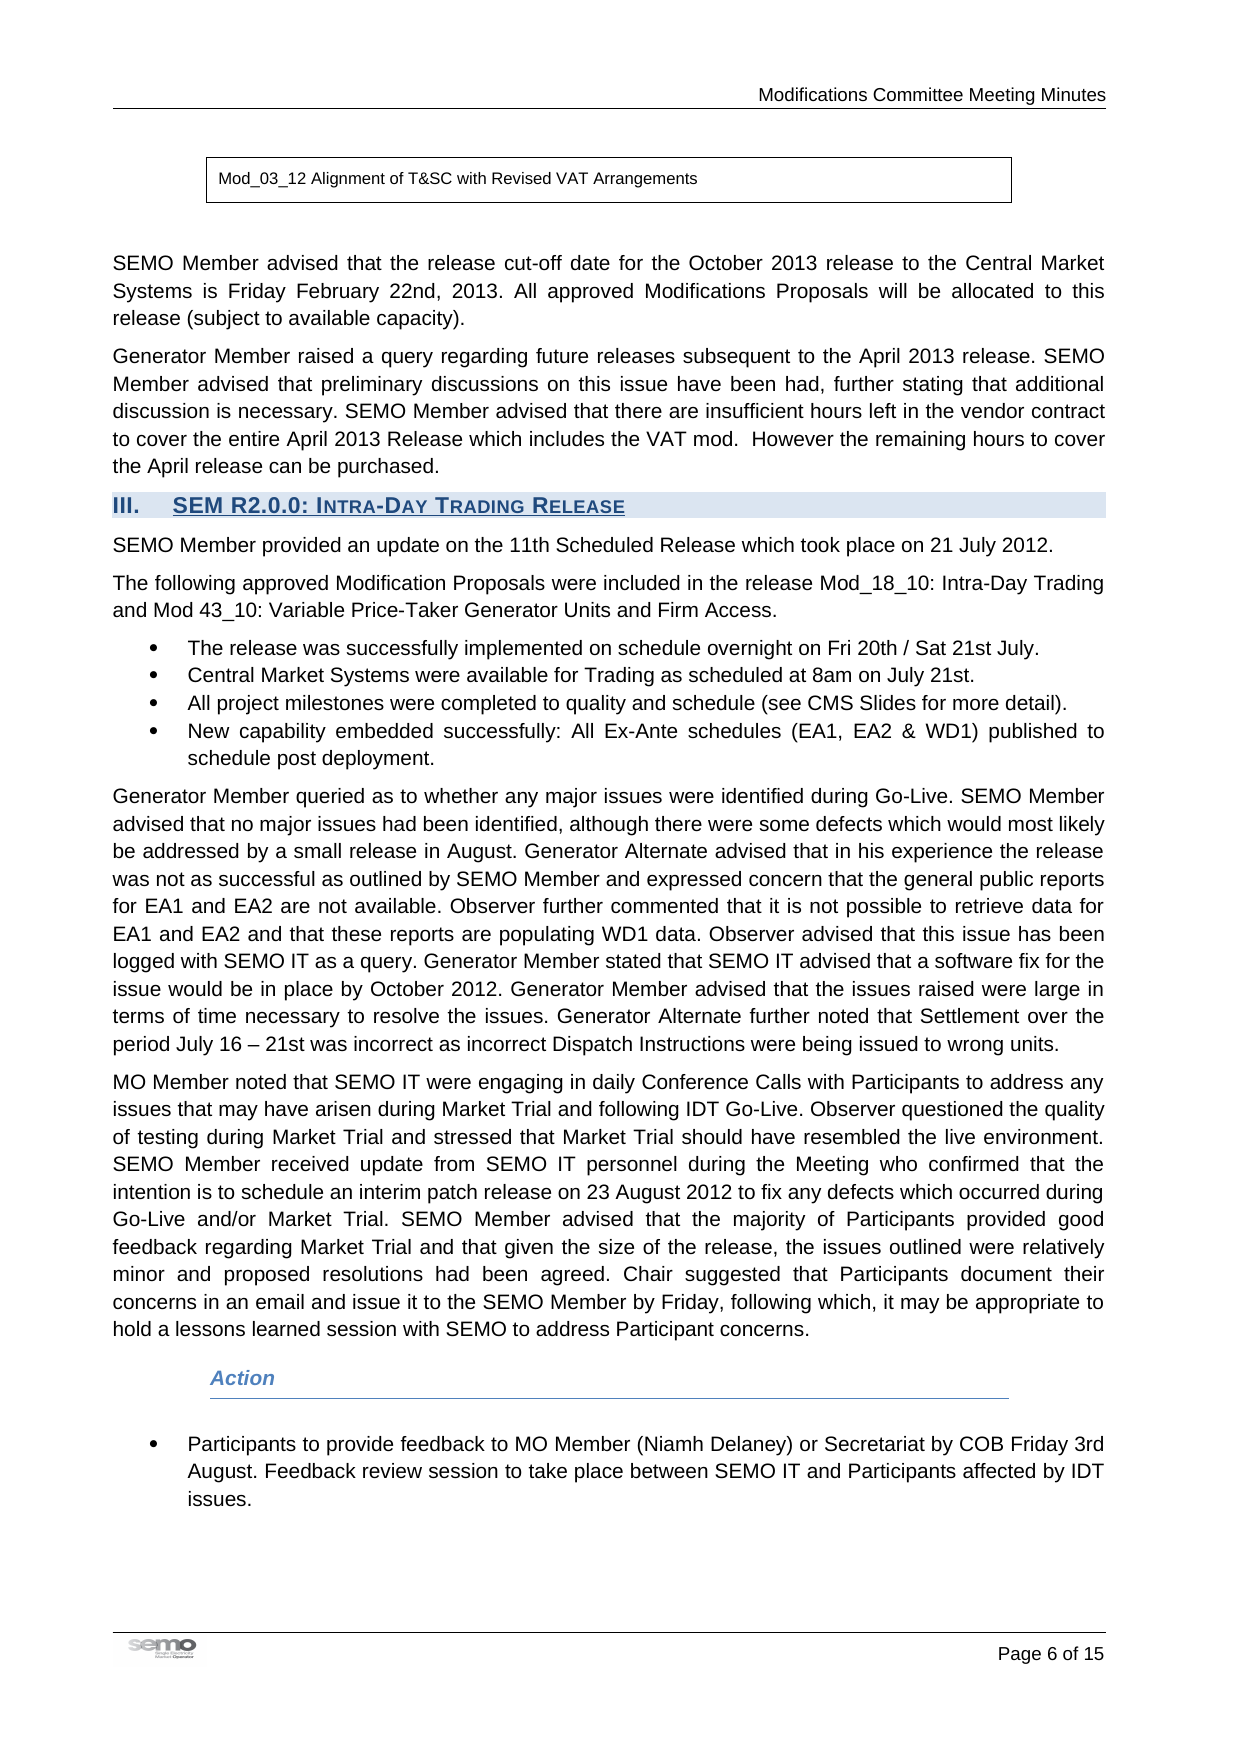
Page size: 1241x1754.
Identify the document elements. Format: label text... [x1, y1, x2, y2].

list Central Market Systems were available for Trading as scheduled at 8am on July 21st. [150, 663, 1106, 687]
table_cell Mod_03_12 Alignment of T&SC with Revised VAT Arrangements [207, 158, 1011, 202]
text Action [210, 1365, 1009, 1398]
text Generator Member raised a query regarding future releases subsequent to the April 2013 release. SEMO Member advised that preliminary discussions on this issue have been had, further stating that additional discussion is necessary. SEMO Member advised that there are insufficient hours left in the vendor contract to cover the entire April 2013 Release which includes the VAT mod. However the remaining hours to cover the April release can be purchased. [112, 344, 1106, 478]
list The release was successfully implemented on schedule overnight on Fri 20th / Sat 21st July. [150, 636, 1106, 660]
text SEMO Member provided an update on the 11th Scheduled Release which took place on 21 July 2012. [112, 532, 1106, 556]
list Participants to provide feedback to MO Member (Niamh Delaney) or Secretariat by COB Friday 3rd August. Feedback review session to take place between SEMO IT and Participants affected by IDT issues. [150, 1431, 1106, 1510]
subtitle III. SEM R2.0.0: Intra-Day Trading Release [112, 492, 1106, 518]
text MO Member noted that SEMO IT were engaging in daily Conference Calls with Participants to address any issues that may have arisen during Market Trial and following IDT Go-Live. Observer questioned the quality of testing during Market Trial and stressed that Market Trial should have resembled the live environment. SEMO Member received update from SEMO IT personnel during the Meeting who confirmed that the intention is to schedule an interim patch release on 23 August 2012 to fix any defects which occurred during Go-Live and/or Market Trial. SEMO Member advised that the majority of Participants provided good feedback regarding Market Trial and that given the size of the release, the issues outlined were relatively minor and proposed resolutions had been agreed. Chair suggested that Participants document their concerns in an email and issue it to the SEMO Member by Friday, following which, it may be appropriate to hold a lessons learned session with SEMO to address Participant concerns. [112, 1069, 1106, 1341]
text The following approved Modification Proposals were included in the release Mod_18_10: Intra-Day Trading and Mod 43_10: Variable Price-Taker Generator Units and Firm Access. [112, 570, 1106, 622]
text Generator Member queried as to whether any major issues were identified during Go-Live. SEMO Member advised that no major issues had been identified, although there were some defects which would most likely be addressed by a small release in August. Generator Alternate advised that in his experience the release was not as successful as outlined by SEMO Member and expressed concern that the general public reports for EA1 and EA2 are not available. Observer further commented that it is not possible to retrieve data for EA1 and EA2 and that these reports are populating WD1 data. Observer advised that this issue has been logged with SEMO IT as a query. Generator Member stated that SEMO IT advised that a software fix for the issue would be in place by October 2012. Generator Member advised that the issues raised were large in terms of time necessary to resolve the issues. Generator Alternate further noted that Settlement over the period July 16 – 21st was incorrect as incorrect Dispatch Instructions were being issued to wrong units. [112, 784, 1106, 1056]
text SEMO Member advised that the release cut-off date for the October 2013 release to the Central Market Systems is Friday February 22nd, 2013. All approved Modifications Proposals will be allocated to this release (subject to available capacity). [112, 251, 1106, 330]
list All project milestones were completed to quality and schedule (see CMS Slides for more detail). [150, 691, 1106, 715]
list New capability embedded successfully: All Ex-Ante schedules (EA1, EA2 & WD1) published to schedule post deployment. [150, 718, 1106, 770]
